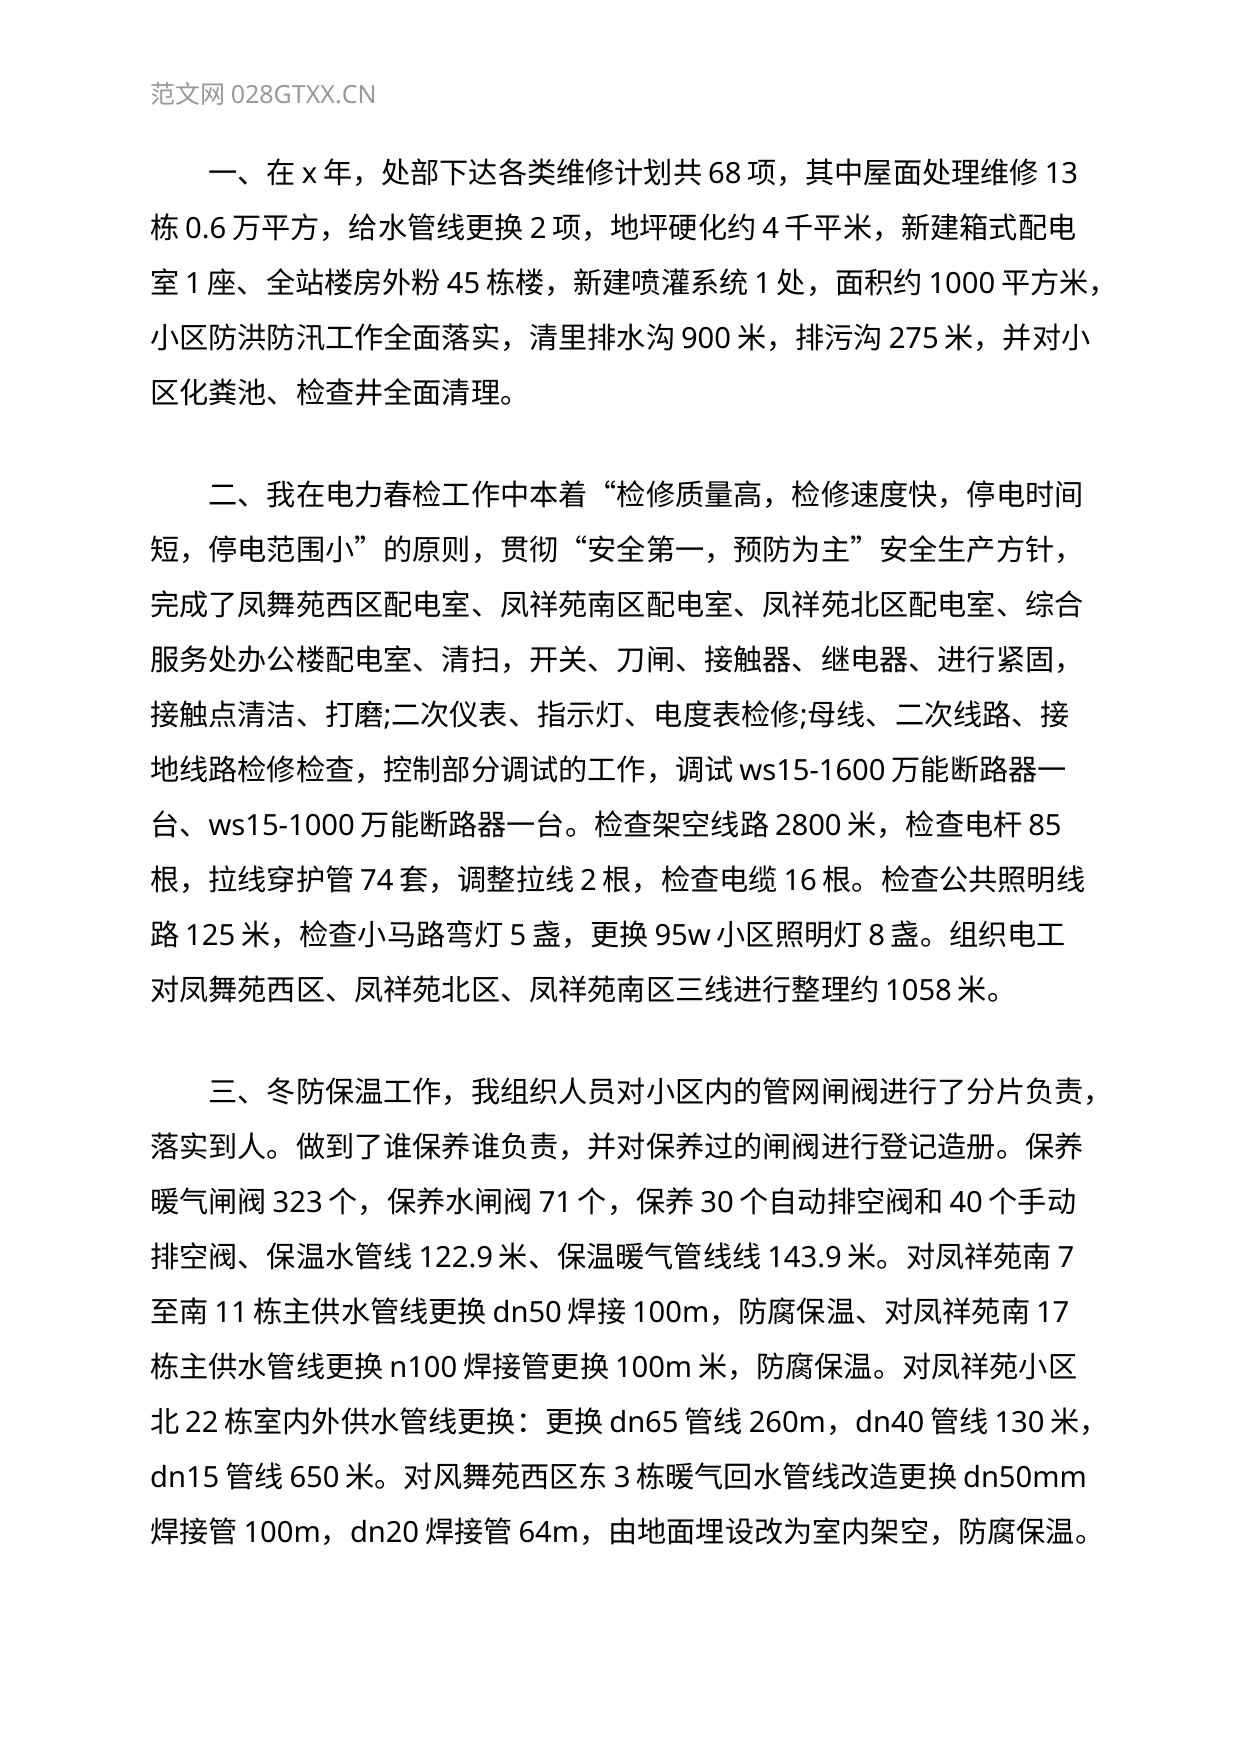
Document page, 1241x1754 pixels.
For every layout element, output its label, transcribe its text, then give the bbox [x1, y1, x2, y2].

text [150, 1068, 1090, 1551]
text 一、在x年，处部下达各类维修计划共68项，其中屋面处理维修13栋0.6万平方，给水管线更换2项，地坪硬化约4千平米，新建箱式配电室1座、全站楼房外粉45栋楼，新建喷灌系统1处，面积约1000平方米，小区防洪防汛工作全面落实，清里排水沟900米，排污沟275米，并对小区化粪池、检查井全面清理。 [150, 150, 1090, 412]
text 二、我在电力春检工作中本着“检修质量高，检修速度快，停电时间短，停电范围小”的原则，贯彻“安全第一，预防为主”安全生产方针，完成了凤舞苑西区配电室、凤祥苑南区配电室、凤祥苑北区配电室、综合服务处办公楼配电室、清扫，开关、刀闸、接触器、继电器、进行紧固，接触点清洁、打磨;二次仪表、指示灯、电度表检修;母线、二次线路、接地线路检修检查，控制部分调试的工作，调试ws15-1600万能断路器一台、ws15-1000万能断路器一台。检查架空线路2800米，检查电杆85根，拉线穿护管74套，调整拉线2根，检查电缆16根。检查公共照明线路125米，检查小马路弯灯5盏，更换95w小区照明灯8盏。组织电工对凤舞苑西区、凤祥苑北区、凤祥苑南区三线进行整理约1058米。 [150, 472, 1090, 1009]
